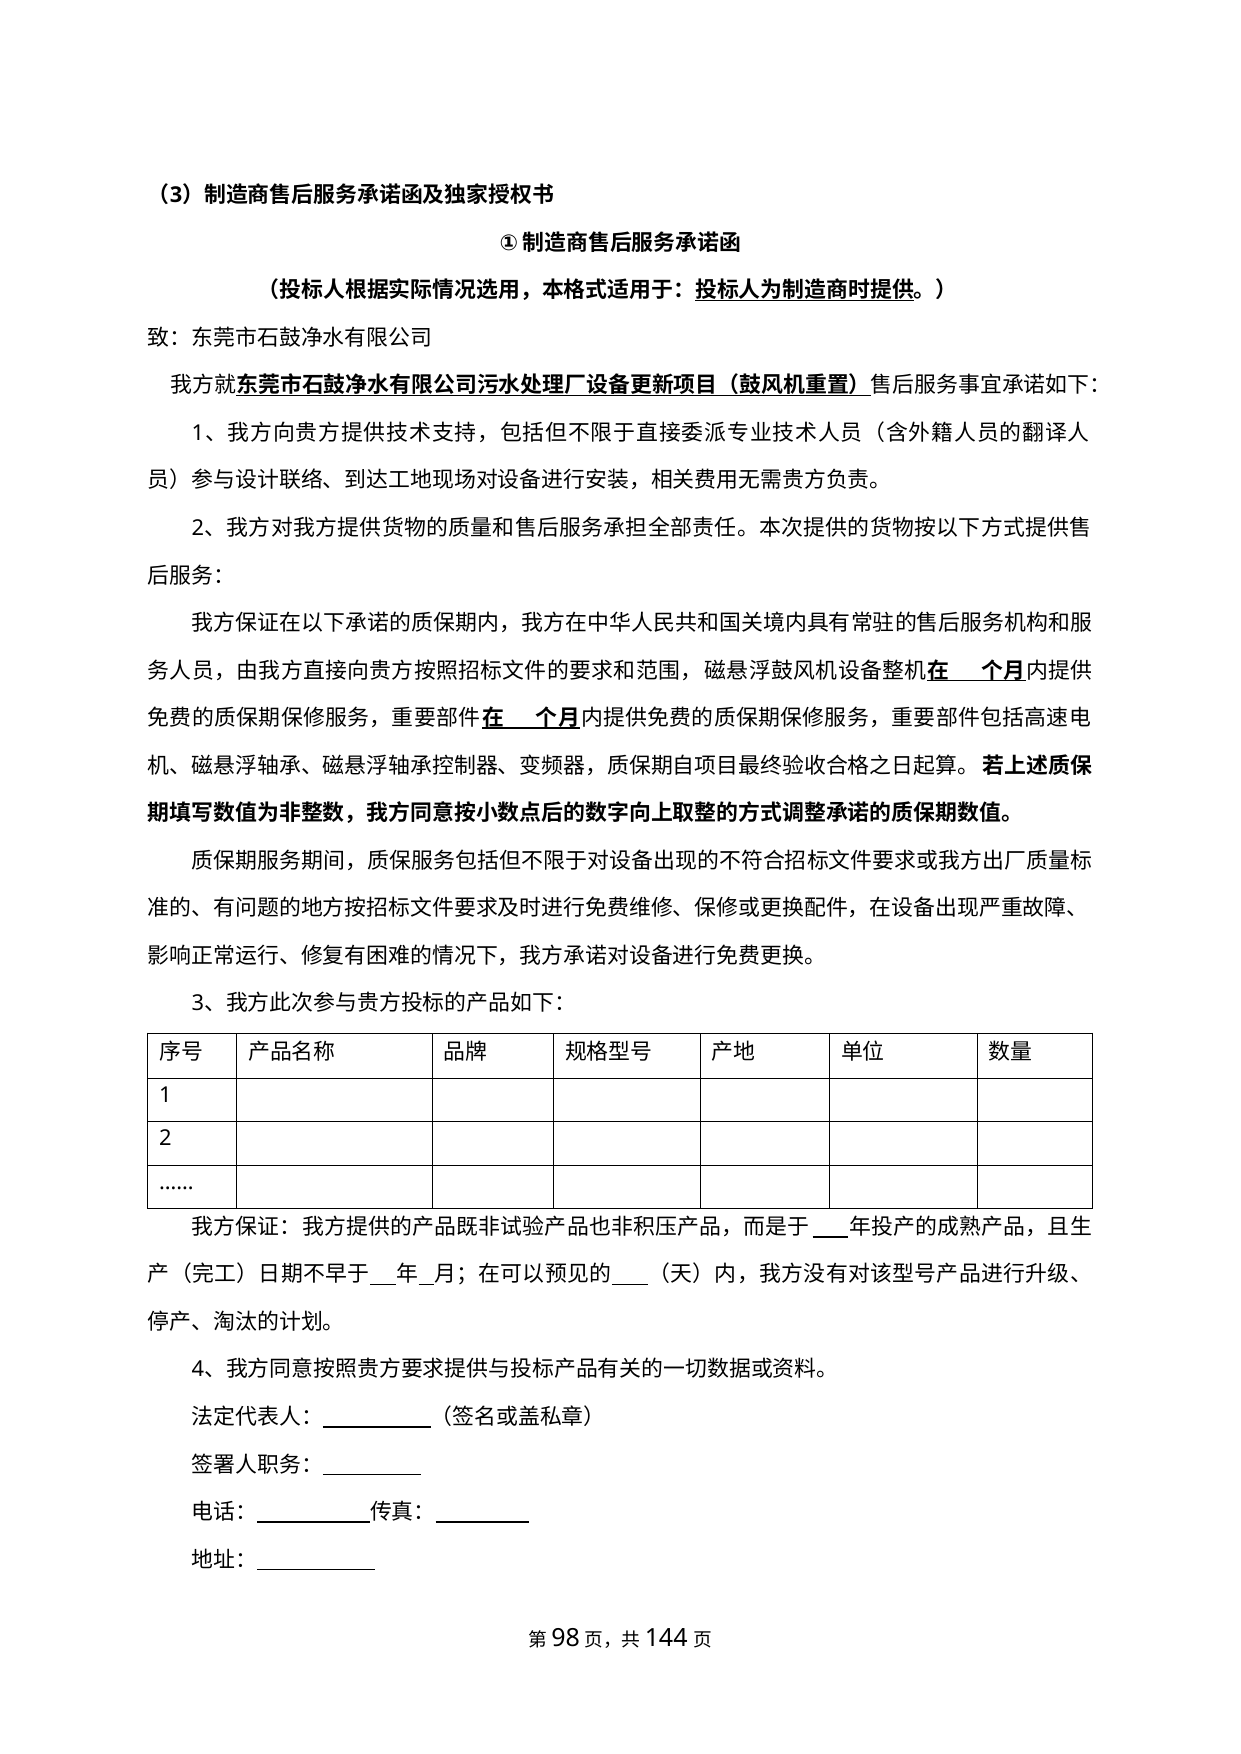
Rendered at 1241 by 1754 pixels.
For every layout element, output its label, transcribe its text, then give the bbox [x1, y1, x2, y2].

table_cell [554, 1166, 700, 1208]
table_header 数量 [978, 1034, 1092, 1078]
text ①制造商售后服务承诺函 [148, 225, 1092, 257]
table_header 序号 [148, 1034, 236, 1078]
text 法定代表人： （签名或盖私章） [148, 1399, 1092, 1431]
text 签署人职务： [148, 1447, 1092, 1478]
text （3）制造商售后服务承诺函及独家授权书 [148, 177, 1092, 209]
table_header 单位 [830, 1034, 977, 1078]
text 2、我方对我方提供货物的质量和售后服务承担全部责任。本次提供的货物按以下方式提供售后服务： [148, 510, 1092, 589]
table_header 品牌 [433, 1034, 553, 1078]
table_cell [701, 1166, 829, 1208]
text 地址： [148, 1542, 1092, 1573]
text 我方保证在以下承诺的质保期内，我方在中华人民共和国关境内具有常驻的售后服务机构和服务人员，由我方直接向贵方按照招标文件的要求和范围，磁悬浮鼓风机设备整机在 个月内提供免费的质保期保修服务，重要部件在 个月内提供免费的质保期保修服务，重要部件包括高速电机、磁悬浮轴承、磁悬浮轴承控制器、变频器，质保期自项目最终验收合格之日起算。若上述质保期填写数值为非整数，我方同意按小数点后的数字向上取整的方式调整承诺的质保期数值。 [148, 605, 1092, 827]
table_cell [433, 1122, 553, 1164]
table_cell [701, 1079, 829, 1121]
text 1、我方向贵方提供技术支持，包括但不限于直接委派专业技术人员（含外籍人员的翻译人员）参与设计联络、到达工地现场对设备进行安装，相关费用无需贵方负责。 [148, 415, 1092, 494]
table_cell [433, 1166, 553, 1208]
table_cell [554, 1122, 700, 1164]
text （投标人根据实际情况选用，本格式适用于：投标人为制造商时提供。） [148, 272, 1092, 304]
table_cell [978, 1122, 1092, 1164]
table_cell 1 [148, 1079, 236, 1121]
table_cell [237, 1079, 432, 1121]
table_cell [830, 1079, 977, 1121]
table_cell [433, 1079, 553, 1121]
table_cell [237, 1122, 432, 1164]
text 致：东莞市石鼓净水有限公司 [148, 320, 1092, 352]
text 电话： 传真： [148, 1494, 1092, 1526]
table_header 产地 [701, 1034, 829, 1078]
table_cell [830, 1166, 977, 1208]
table_cell 2 [148, 1122, 236, 1164]
table_cell [237, 1166, 432, 1208]
text 3、我方此次参与贵方投标的产品如下： [148, 985, 1092, 1017]
table_cell [554, 1079, 700, 1121]
text 4、我方同意按照贵方要求提供与投标产品有关的一切数据或资料。 [148, 1351, 1092, 1383]
text 质保期服务期间，质保服务包括但不限于对设备出现的不符合招标文件要求或我方出厂质量标准的、有问题的地方按招标文件要求及时进行免费维修、保修或更换配件，在设备出现严重故障、影响正常运行、修复有困难的情况下，我方承诺对设备进行免费更换。 [148, 843, 1092, 969]
table_cell …… [148, 1166, 236, 1208]
text 我方就东莞市石鼓净水有限公司污水处理厂设备更新项目（鼓风机重置）售后服务事宜承诺如下： [148, 367, 1092, 399]
table_cell [978, 1079, 1092, 1121]
table_header 产品名称 [237, 1034, 432, 1078]
table_cell [701, 1122, 829, 1164]
table_header 规格型号 [554, 1034, 700, 1078]
table_cell [978, 1166, 1092, 1208]
table_cell [830, 1122, 977, 1164]
text 我方保证：我方提供的产品既非试验产品也非积压产品，而是于 年投产的成熟产品，且生产（完工）日期不早于 年 月；在可以预见的 （天）内，我方没有对该型号产品进行升级、停产、淘汰的计划。 [148, 1209, 1092, 1336]
